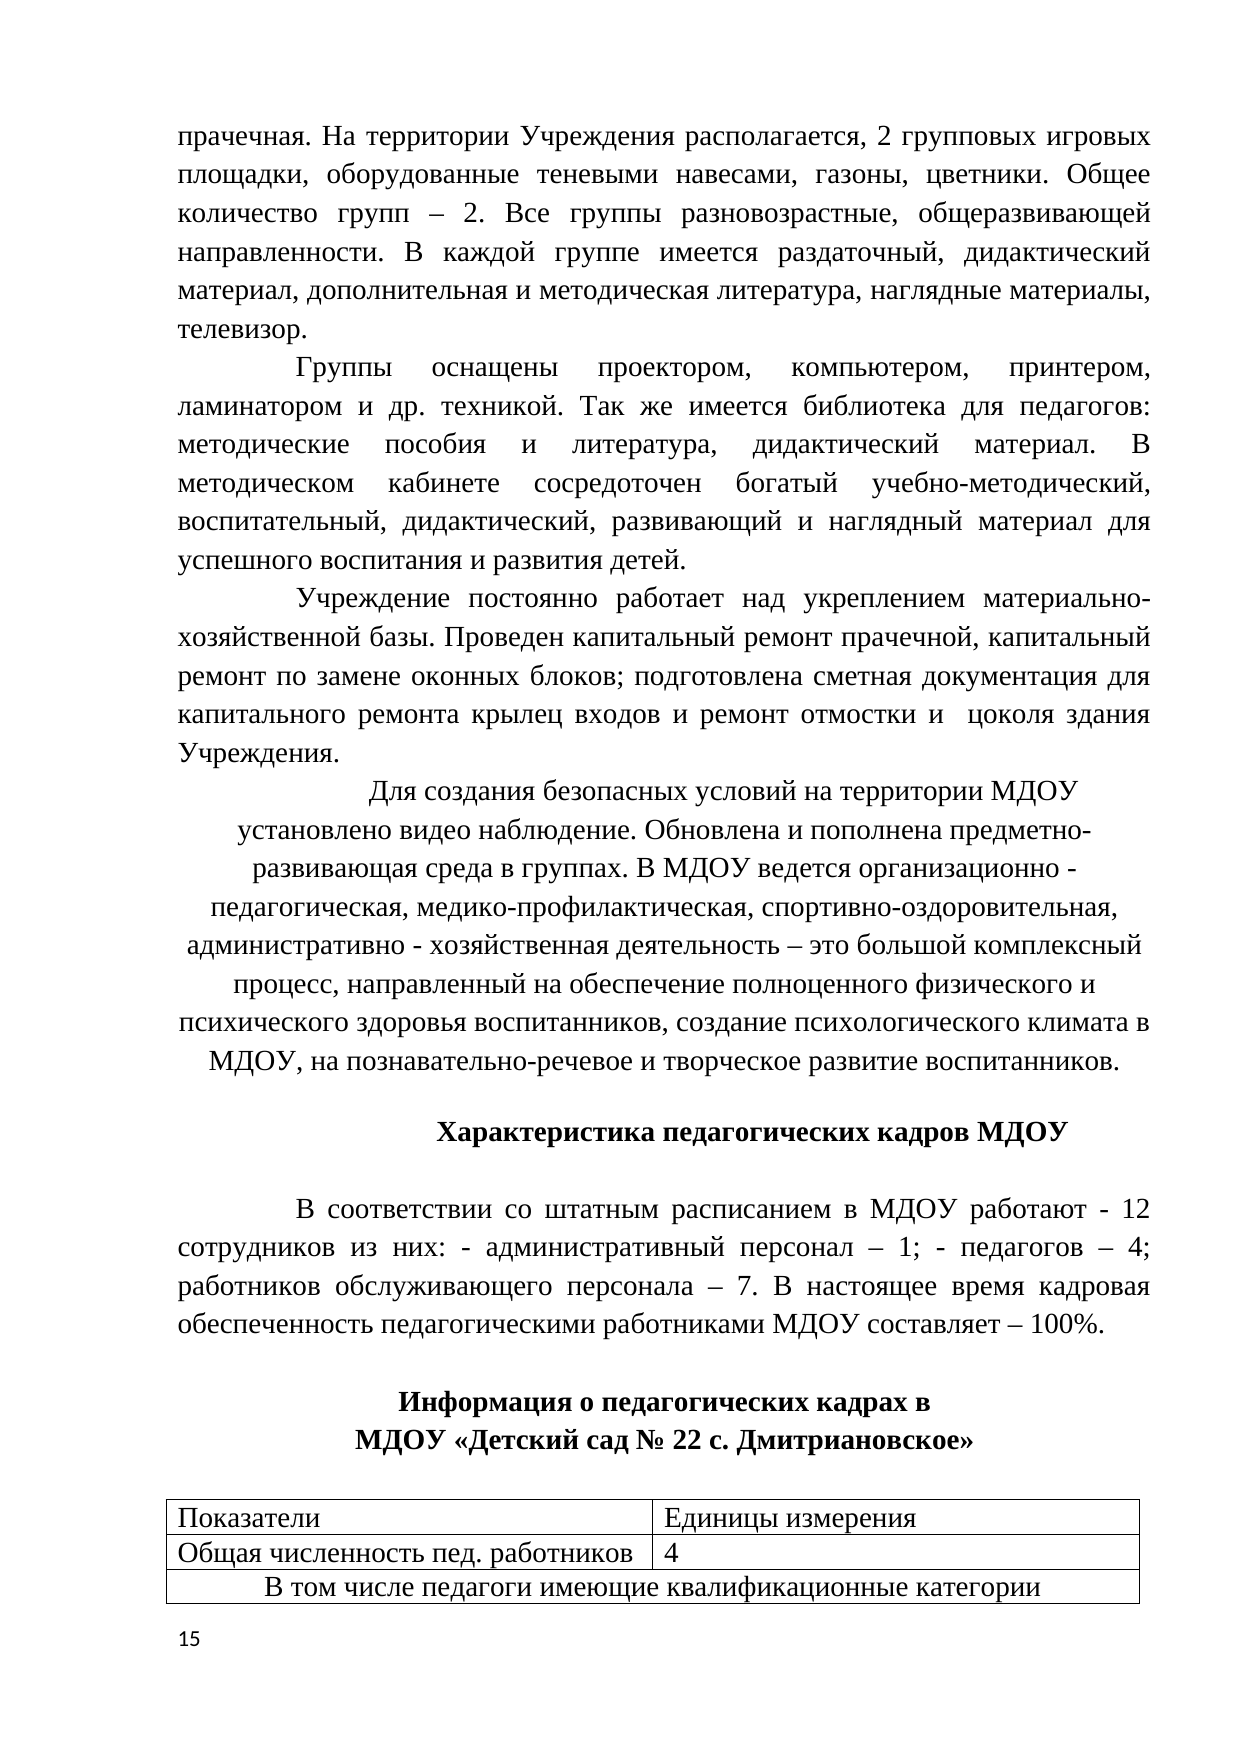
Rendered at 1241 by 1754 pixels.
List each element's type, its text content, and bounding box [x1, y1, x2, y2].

text МДОУ «Детский сад № 22 с. Дмитриановское» [177, 1422, 1152, 1456]
table_cell Общая численность пед. работников [167, 1535, 652, 1568]
table_cell В том числе педагоги имеющие квалификационные категории [167, 1570, 1139, 1603]
text Информация о педагогических кадрах в [177, 1384, 1152, 1417]
text В соответствии со штатным расписанием в МДОУ работают - 12 сотрудников из них: - административный персонал – 1; - педагогов – 4; работников обслуживающего персонала – 7. В настоящее время кадровая обеспеченность педагогическими работниками МДОУ составляет – 100%. [177, 1191, 1152, 1340]
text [177, 118, 1152, 344]
table_header Единицы измерения [653, 1500, 1139, 1534]
text Для создания безопасных условий на территории МДОУ установлено видео наблюдение. Обновлена и пополнена предметно-развивающая среда в группах. В МДОУ ведется организационно - педагогическая, медико-профилактическая, спортивно-оздоровительная, административно - хозяйственная деятельность – это большой комплексный процесс, направленный на обеспечение полноценного физического и психического здоровья воспитанников, создание психологического климата в МДОУ, на познавательно-речевое и творческое развитие воспитанников. [177, 773, 1152, 1077]
text Характеристика педагогических кадров МДОУ [177, 1114, 1152, 1147]
table_cell 4 [653, 1535, 1139, 1568]
text Группы оснащены проектором, компьютером, принтером, ламинатором и др. техникой. Так же имеется библиотека для педагогов: методические пособия и литература, дидактический материал. В методическом кабинете сосредоточен богатый учебно-методический, воспитательный, дидактический, развивающий и наглядный материал для успешного воспитания и развития детей. [177, 349, 1152, 576]
table_header Показатели [167, 1500, 652, 1534]
text Учреждение постоянно работает над укреплением материально-хозяйственной базы. Проведен капитальный ремонт прачечной, капитальный ремонт по замене оконных блоков; подготовлена сметная документация для капитального ремонта крылец входов и ремонт отмостки и цоколя здания Учреждения. [177, 581, 1152, 768]
